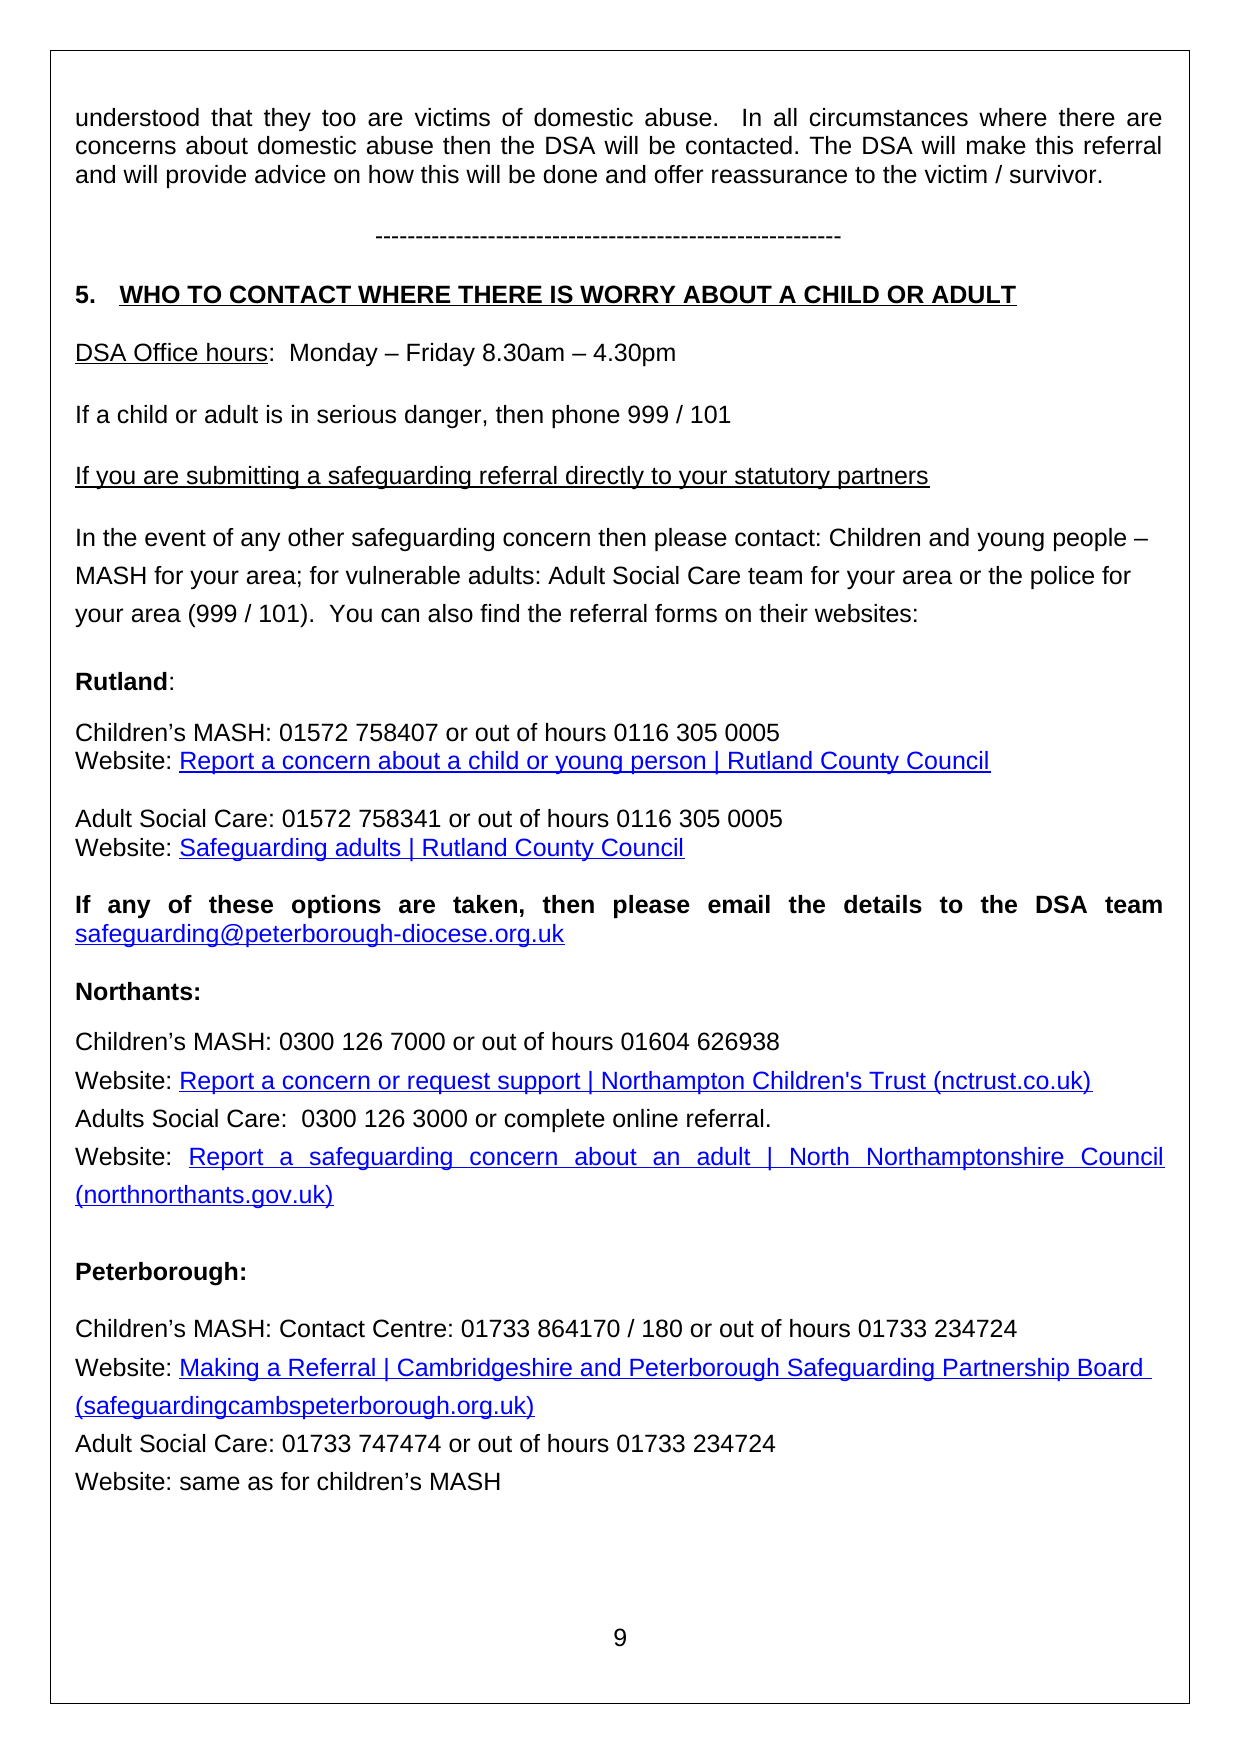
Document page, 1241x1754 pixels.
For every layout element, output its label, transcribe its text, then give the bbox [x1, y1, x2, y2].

text Children’s MASH: 01572 758407 or out of hours 0116 305 0005 [75, 717, 1165, 746]
text ---------------------------------------------------------- [300, 217, 1165, 252]
text If any of these options are taken, then please email the details to the DSA team safeguarding@peterborough-diocese.org.uk [75, 890, 1165, 947]
text Adult Social Care: 01733 747474 or out of hours 01733 234724 [75, 1429, 1165, 1458]
text Website: Report a concern about a child or young person | Rutland County Council [75, 746, 1165, 775]
list WHO TO CONTACT WHERE THERE IS WORRY ABOUT A CHILD OR ADULT [75, 280, 1165, 309]
text DSA Office hours: Monday – Friday 8.30am – 4.30pm [75, 338, 1165, 367]
text Website: Safeguarding adults | Rutland County Council [75, 832, 1165, 861]
text Rutland: [75, 667, 1165, 696]
text Website: Report a safeguarding concern about an adult | North Northamptonshire Council (northnorthants.gov.uk) [75, 1142, 1165, 1209]
text Children’s MASH: 0300 126 7000 or out of hours 01604 626938 [75, 1027, 1165, 1056]
text Website: same as for children’s MASH [75, 1467, 1165, 1496]
text Adults Social Care: 0300 126 3000 or complete online referral. [75, 1104, 1165, 1133]
text Adult Social Care: 01572 758341 or out of hours 0116 305 0005 [75, 804, 1165, 832]
text If a child or adult is in serious danger, then phone 999 / 101 [75, 400, 1165, 428]
text In the event of any other safeguarding concern then please contact: Children and young people – MASH for your area; for vulnerable adults: Adult Social Care team for your area or the police for your area (999 / 101). You can also find the referral forms on their websites: [75, 523, 1165, 628]
text If you are submitting a safeguarding referral directly to your statutory partners [75, 461, 1165, 490]
text Children’s MASH: Contact Centre: 01733 864170 / 180 or out of hours 01733 234724 [75, 1314, 1165, 1343]
text Website: Making a Referral | Cambridgeshire and Peterborough Safeguarding Partnership Board (safeguardingcambspeterborough.org.uk) [75, 1352, 1165, 1419]
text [75, 102, 1165, 189]
text Northants: [75, 977, 1165, 1005]
text Website: Report a concern or request support | Northampton Children's Trust (nctrust.co.uk) [75, 1066, 1165, 1094]
text Peterborough: [75, 1257, 1165, 1286]
